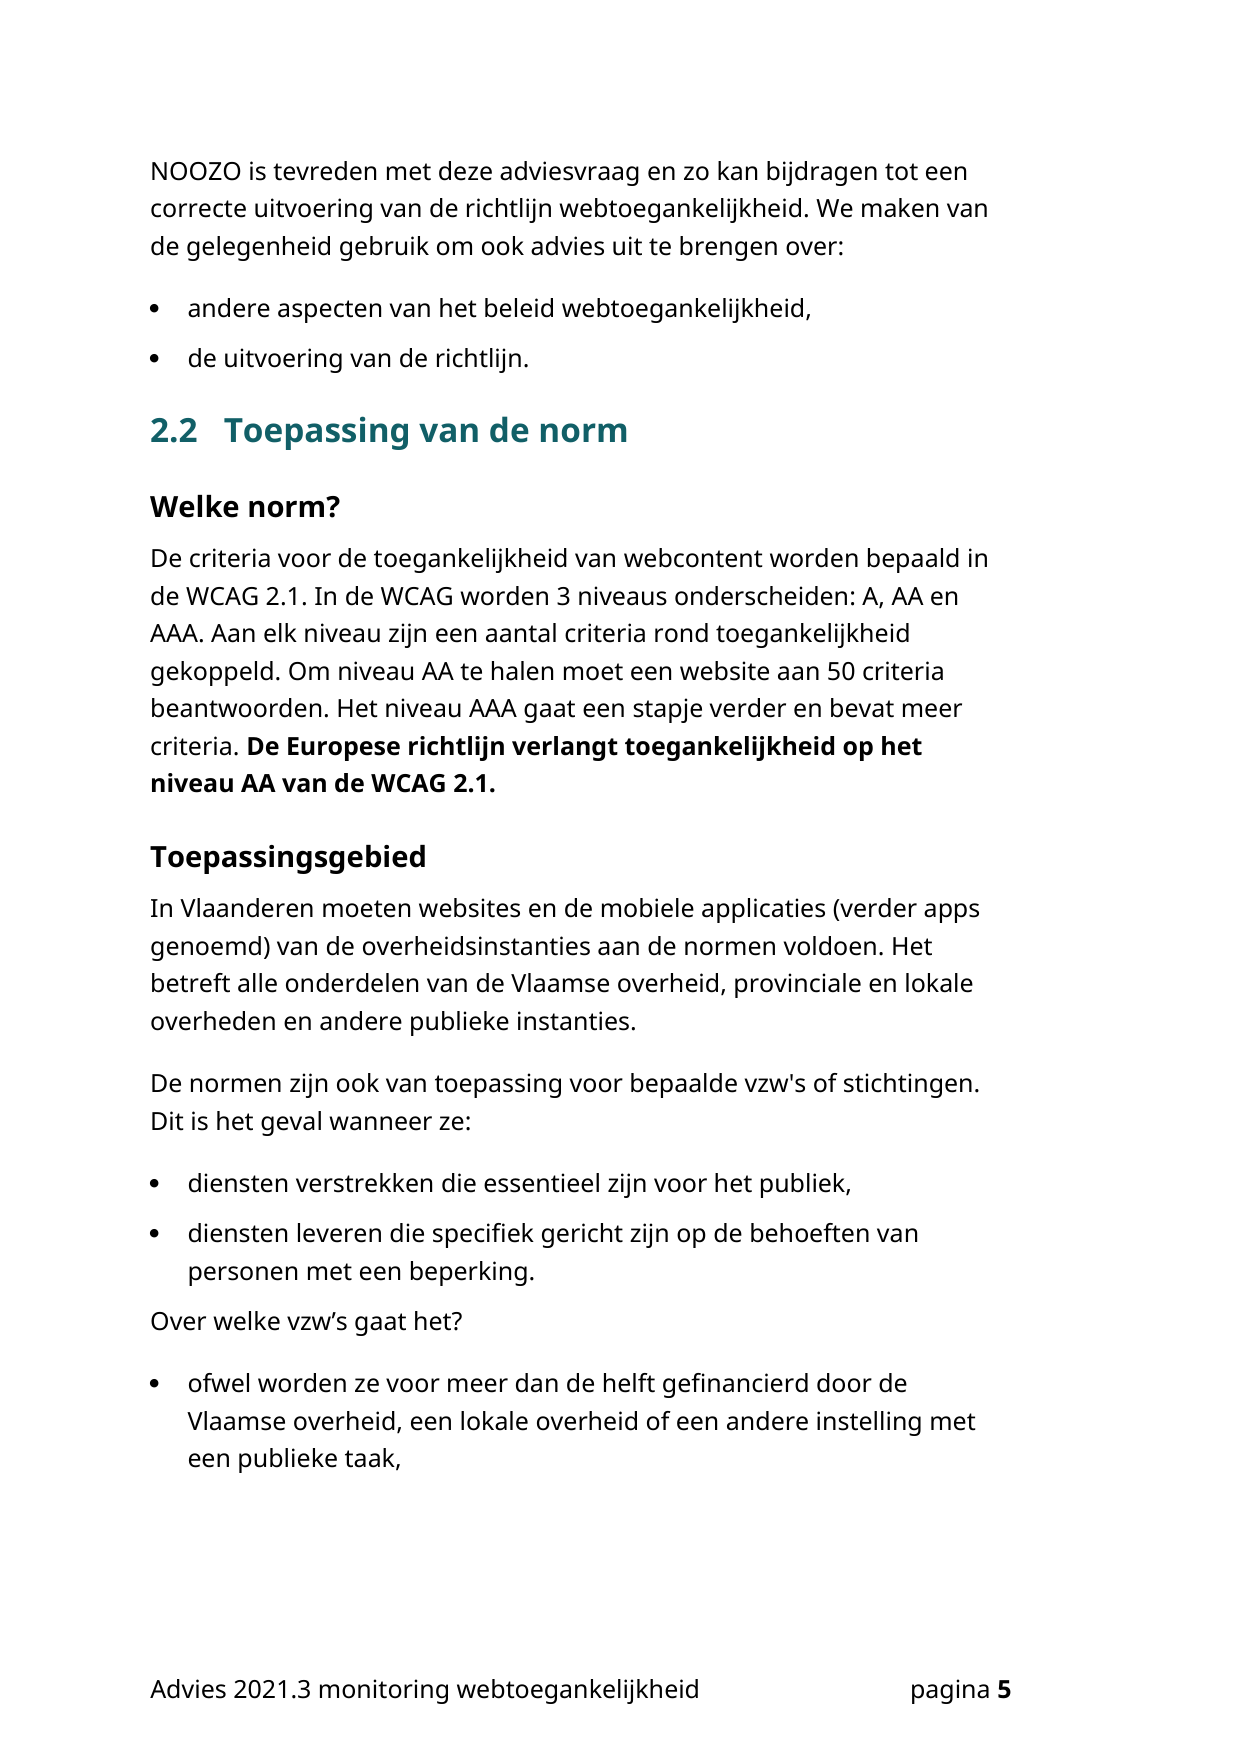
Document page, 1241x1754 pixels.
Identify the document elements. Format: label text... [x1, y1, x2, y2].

text De criteria voor de toegankelijkheid van webcontent worden bepaald in de WCAG 2.1. In de WCAG worden 3 niveaus onderscheiden: A, AA en AAA. Aan elk niveau zijn een aantal criteria rond toegankelijkheid gekoppeld. Om niveau AA te halen moet een website aan 50 criteria beantwoorden. Het niveau AAA gaat een stapje verder en bevat meer criteria. De Europese richtlijn verlangt toegankelijkheid op het niveau AA van de WCAG 2.1. [150, 537, 1000, 800]
text ofwel worden ze voor meer dan de helft gefinancierd door de Vlaamse overheid, een lokale overheid of een andere instelling met een publieke taak, [150, 1362, 1000, 1475]
text andere aspecten van het beleid webtoegankelijkheid, [150, 287, 1000, 325]
text In Vlaanderen moeten websites en de mobiele applicaties (verder apps genoemd) van de overheidsinstanties aan de normen voldoen. Het betreft alle onderdelen van de Vlaamse overheid, provinciale en lokale overheden en andere publieke instanties. [150, 887, 1000, 1037]
text diensten verstrekken die essentieel zijn voor het publiek, [150, 1162, 1000, 1200]
subtitle Toepassingsgebied [150, 837, 1000, 875]
subtitle Toepassing van de norm [150, 412, 1000, 450]
text De normen zijn ook van toepassing voor bepaalde vzw's of stichtingen. Dit is het geval wanneer ze: [150, 1062, 1000, 1137]
text de uitvoering van de richtlijn. [150, 337, 1000, 375]
subtitle Welke norm? [150, 487, 1000, 525]
text NOOZO is tevreden met deze adviesvraag en zo kan bijdragen tot een correcte uitvoering van de richtlijn webtoegankelijkheid. We maken van de gelegenheid gebruik om ook advies uit te brengen over: [150, 150, 1000, 262]
text diensten leveren die specifiek gericht zijn op de behoeften van personen met een beperking. [150, 1212, 1000, 1287]
text Over welke vzw’s gaat het? [150, 1300, 1000, 1337]
